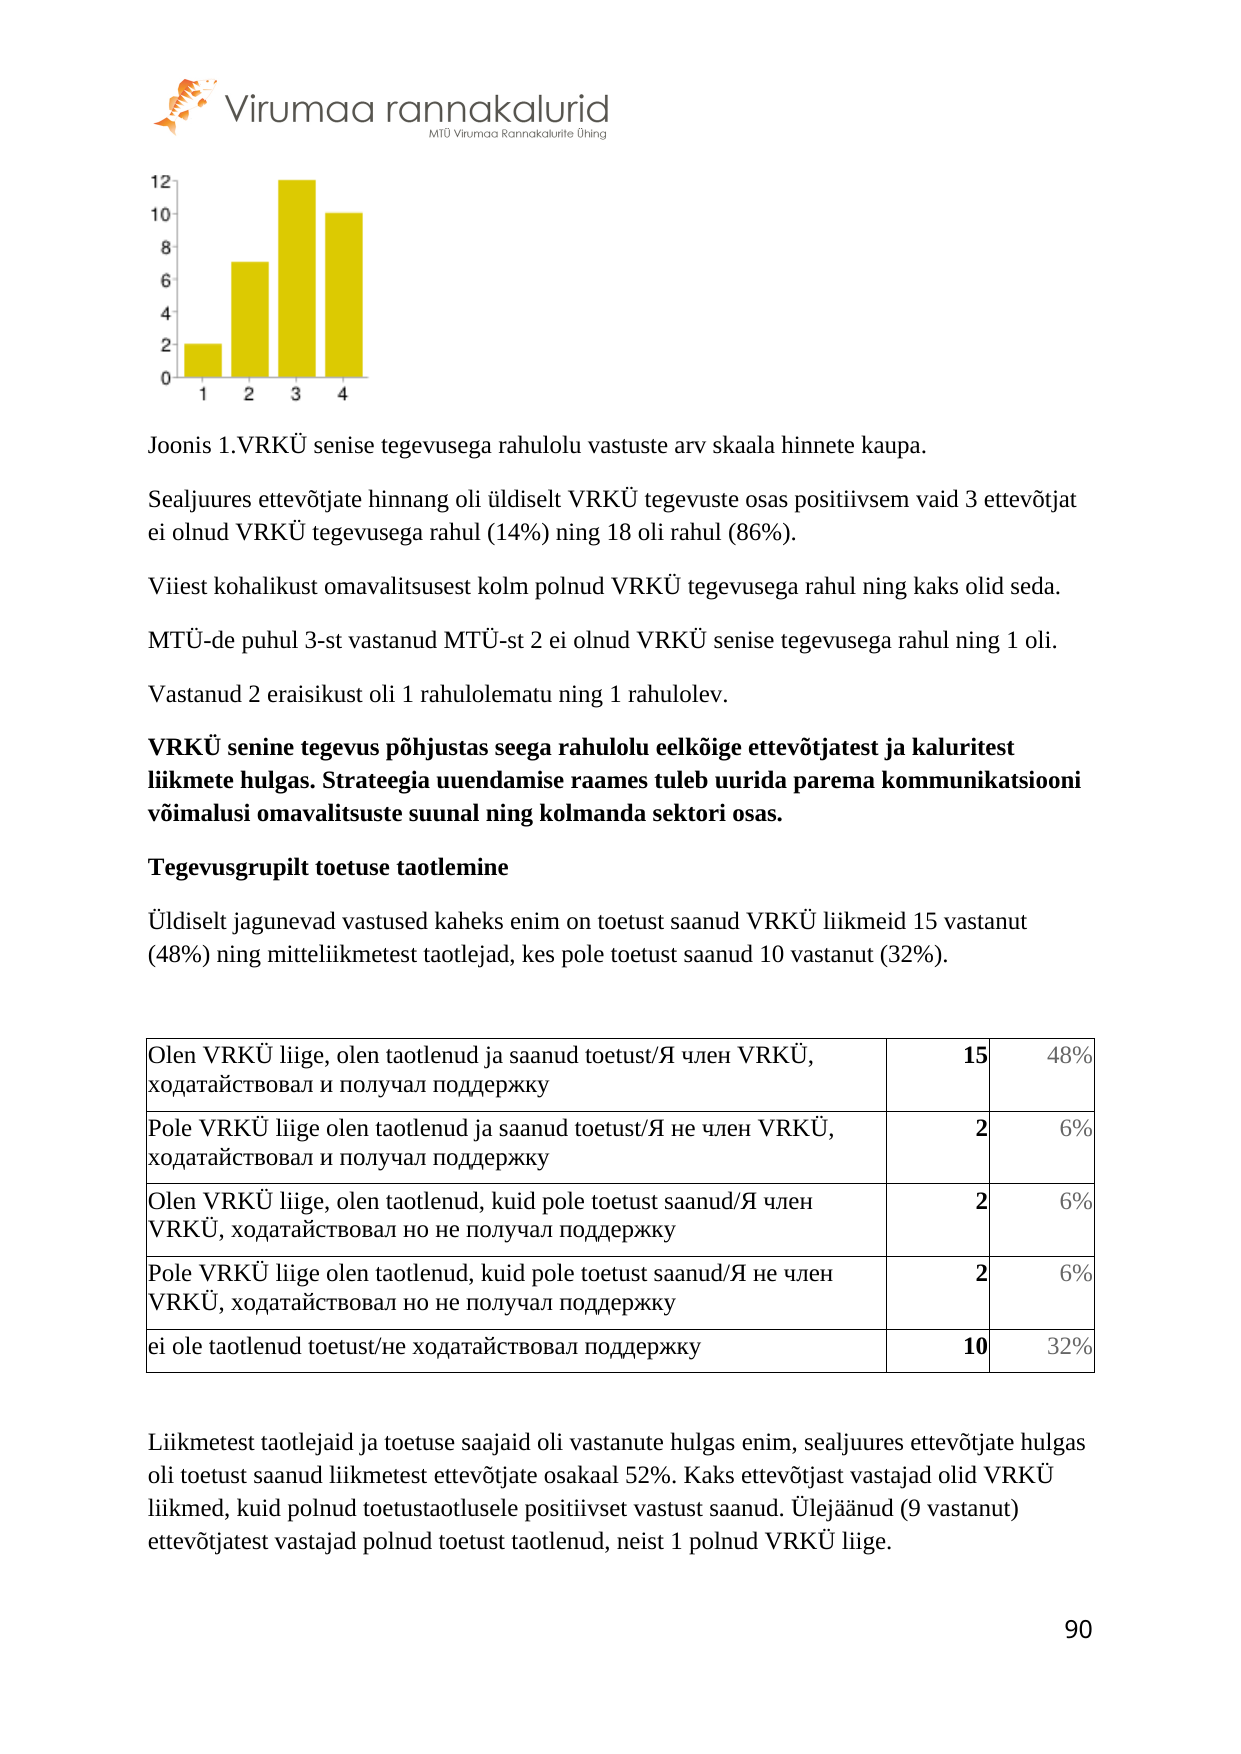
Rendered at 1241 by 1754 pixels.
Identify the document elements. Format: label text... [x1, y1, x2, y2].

table_cell 10 [887, 1330, 989, 1372]
table_cell 2 [887, 1257, 989, 1328]
text Viiest kohalikust omavalitsusest kolm polnud VRKÜ tegevusega rahul ning kaks olid seda. [148, 571, 1093, 600]
table_cell 6% [990, 1112, 1094, 1183]
table_cell Pole VRKÜ liige olen taotlenud ja saanud toetust/Я не член VRKÜ, ходатайствовал и получал поддержку [147, 1112, 886, 1183]
table_header Olen VRKÜ liige, olen taotlenud ja saanud toetust/Я член VRKÜ, ходатайствовал и получал поддержку [147, 1039, 886, 1111]
table_cell ei ole taotlenud toetust/не ходатайствовал поддержку [147, 1330, 886, 1372]
text Üldiselt jagunevad vastused kaheks enim on toetust saanud VRKÜ liikmeid 15 vastanut (48%) ning mitteliikmetest taotlejad, kes pole toetust saanud 10 vastanut (32%). [148, 906, 1093, 968]
text VRKÜ senine tegevus põhjustas seega rahulolu eelkõige ettevõtjatest ja kaluritest liikmete hulgas. Strateegia uuendamise raames tuleb uurida parema kommunikatsiooni võimalusi omavalitsuste suunal ning kolmanda sektori osas. [148, 732, 1093, 827]
table_cell 2 [887, 1112, 989, 1183]
table_cell Pole VRKÜ liige olen taotlenud, kuid pole toetust saanud/Я не член VRKÜ, ходатайствовал но не получал поддержку [147, 1257, 886, 1328]
text Sealjuures ettevõtjate hinnang oli üldiselt VRKÜ tegevuste osas positiivsem vaid 3 ettevõtjat ei olnud VRKÜ tegevusega rahul (14%) ning 18 oli rahul (86%). [148, 484, 1093, 546]
table_cell Olen VRKÜ liige, olen taotlenud, kuid pole toetust saanud/Я член VRKÜ, ходатайствовал но не получал поддержку [147, 1184, 886, 1256]
picture [147, 175, 687, 410]
text Liikmetest taotlejaid ja toetuse saajaid oli vastanute hulgas enim, sealjuures ettevõtjate hulgas oli toetust saanud liikmetest ettevõtjate osakaal 52%. Kaks ettevõtjast vastajad olid VRKÜ liikmed, kuid polnud toetustaotlusele positiivset vastust saanud. Ülejäänud (9 vastanut) ettevõtjatest vastajad polnud toetust taotlenud, neist 1 polnud VRKÜ liige. [148, 1427, 1093, 1555]
text Tegevusgrupilt toetuse taotlemine [148, 852, 1093, 881]
text Joonis 1.VRKÜ senise tegevusega rahulolu vastuste arv skaala hinnete kaupa. [148, 430, 1093, 459]
table_header 15 [887, 1039, 989, 1111]
text MTÜ-de puhul 3-st vastanud MTÜ-st 2 ei olnud VRKÜ senise tegevusega rahul ning 1 oli. [148, 625, 1093, 653]
text Vastanud 2 eraisikust oli 1 rahulolematu ning 1 rahulolev. [148, 679, 1093, 707]
table_cell 32% [990, 1330, 1094, 1372]
picture [147, 73, 643, 141]
table_header 48% [990, 1039, 1094, 1111]
table_cell 6% [990, 1184, 1094, 1256]
table_cell 2 [887, 1184, 989, 1256]
table_cell 6% [990, 1257, 1094, 1328]
